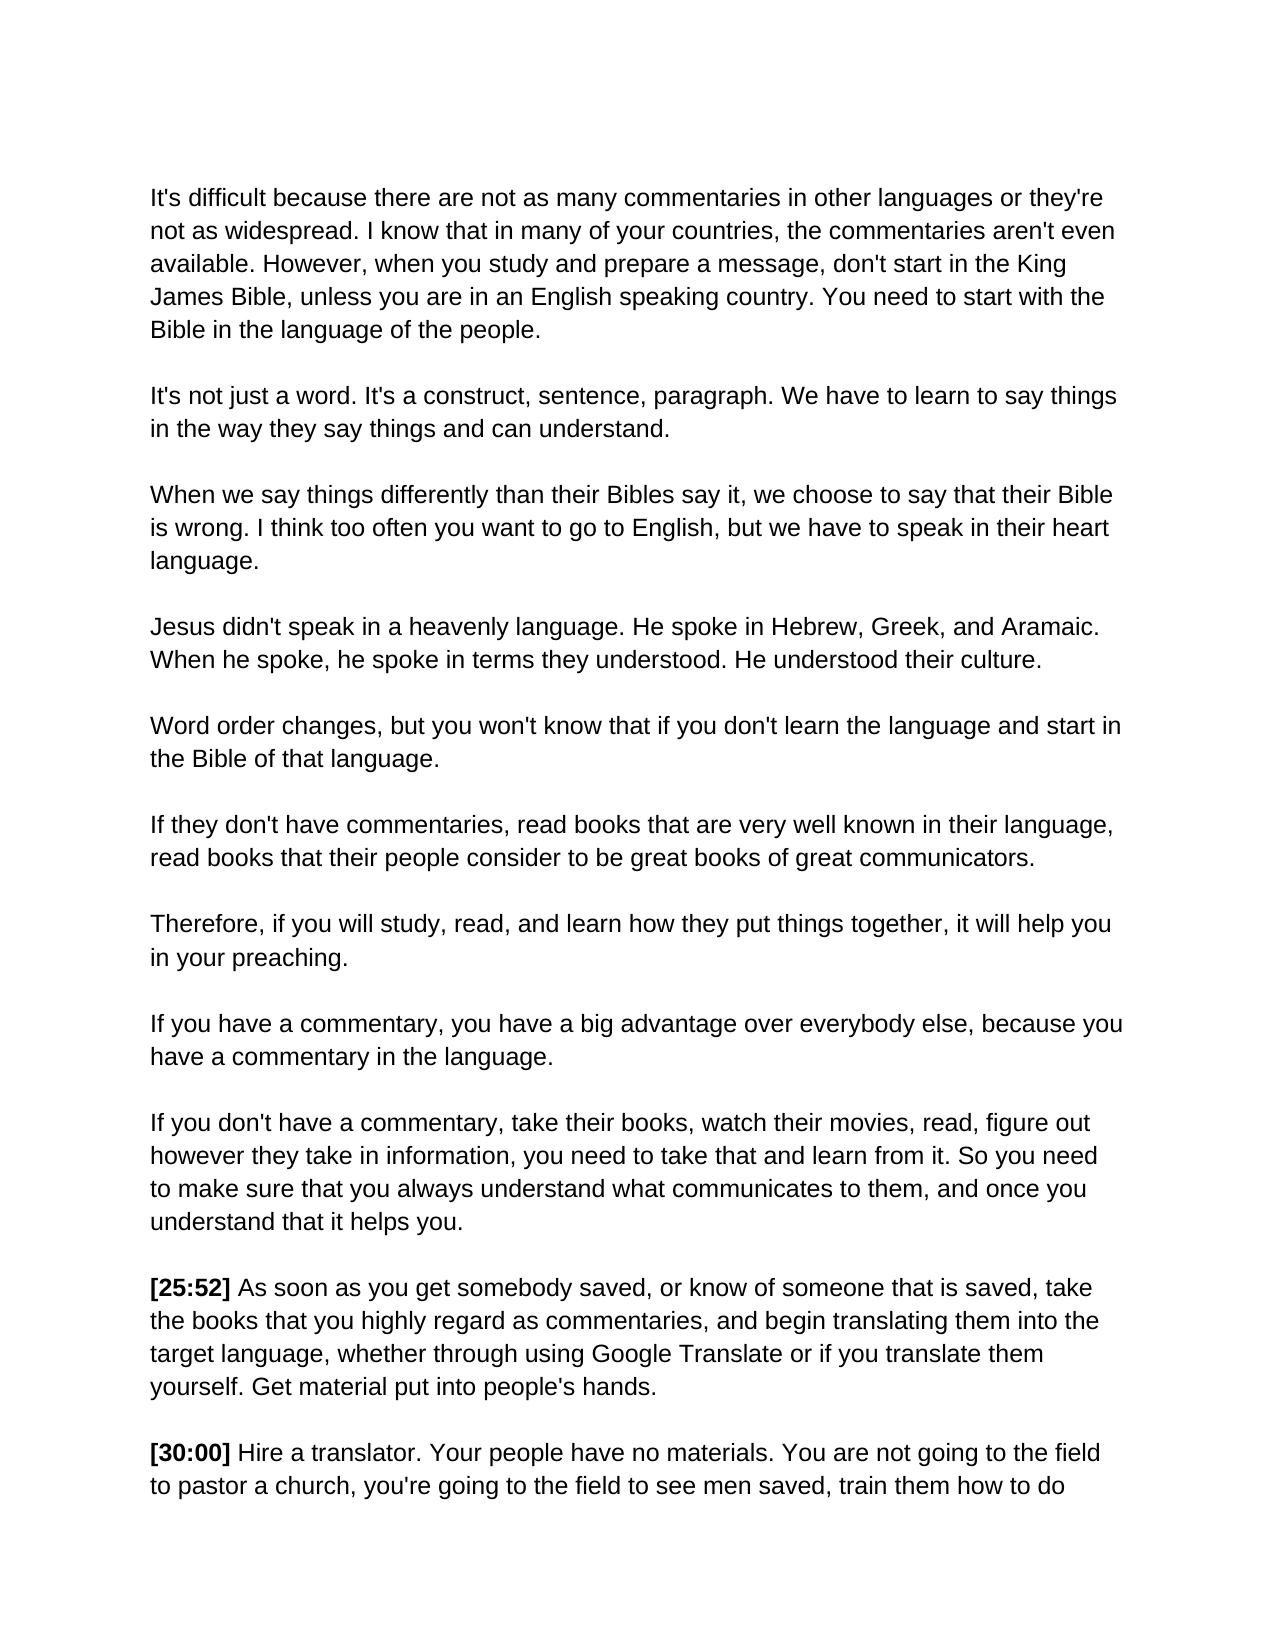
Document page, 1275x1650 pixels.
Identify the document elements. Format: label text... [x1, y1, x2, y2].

text If they don't have commentaries, read books that are very well known in their language, read books that their people consider to be great books of great communicators. [150, 810, 1125, 872]
text [25:52] As soon as you get somebody saved, or know of someone that is saved, take the books that you highly regard as commentaries, and begin translating them into the target language, whether through using Google Translate or if you translate them yourself. Get material put into people's hands. [150, 1273, 1125, 1401]
text It's difficult because there are not as many commentaries in other languages or they're not as widespread. I know that in many of your countries, the commentaries aren't even available. However, when you study and prepare a message, don't start in the King James Bible, unless you are in an English speaking country. You need to start with the Bible in the language of the people. [150, 183, 1125, 344]
text When we say things differently than their Bibles say it, we choose to say that their Bible is wrong. I think too often you want to go to English, but we have to speak in their heart language. [150, 480, 1125, 575]
text Therefore, if you will study, read, and learn how they put things together, it will help you in your preaching. [150, 909, 1125, 971]
text Word order changes, but you won't know that if you don't learn the language and start in the Bible of that language. [150, 711, 1125, 773]
text If you don't have a commentary, take their books, watch their movies, read, figure out however they take in information, you need to take that and learn from it. So you need to make sure that you always understand what communicates to them, and once you understand that it helps you. [150, 1108, 1125, 1235]
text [150, 1438, 1125, 1499]
text Jesus didn't speak in a heavenly language. He spoke in Hebrew, Greek, and Aramaic. When he spoke, he spoke in terms they understood. He understood their culture. [150, 612, 1125, 674]
text If you have a commentary, you have a big advantage over everybody else, because you have a commentary in the language. [150, 1008, 1125, 1070]
text It's not just a word. It's a construct, sentence, paragraph. We have to learn to say things in the way they say things and can understand. [150, 381, 1125, 443]
